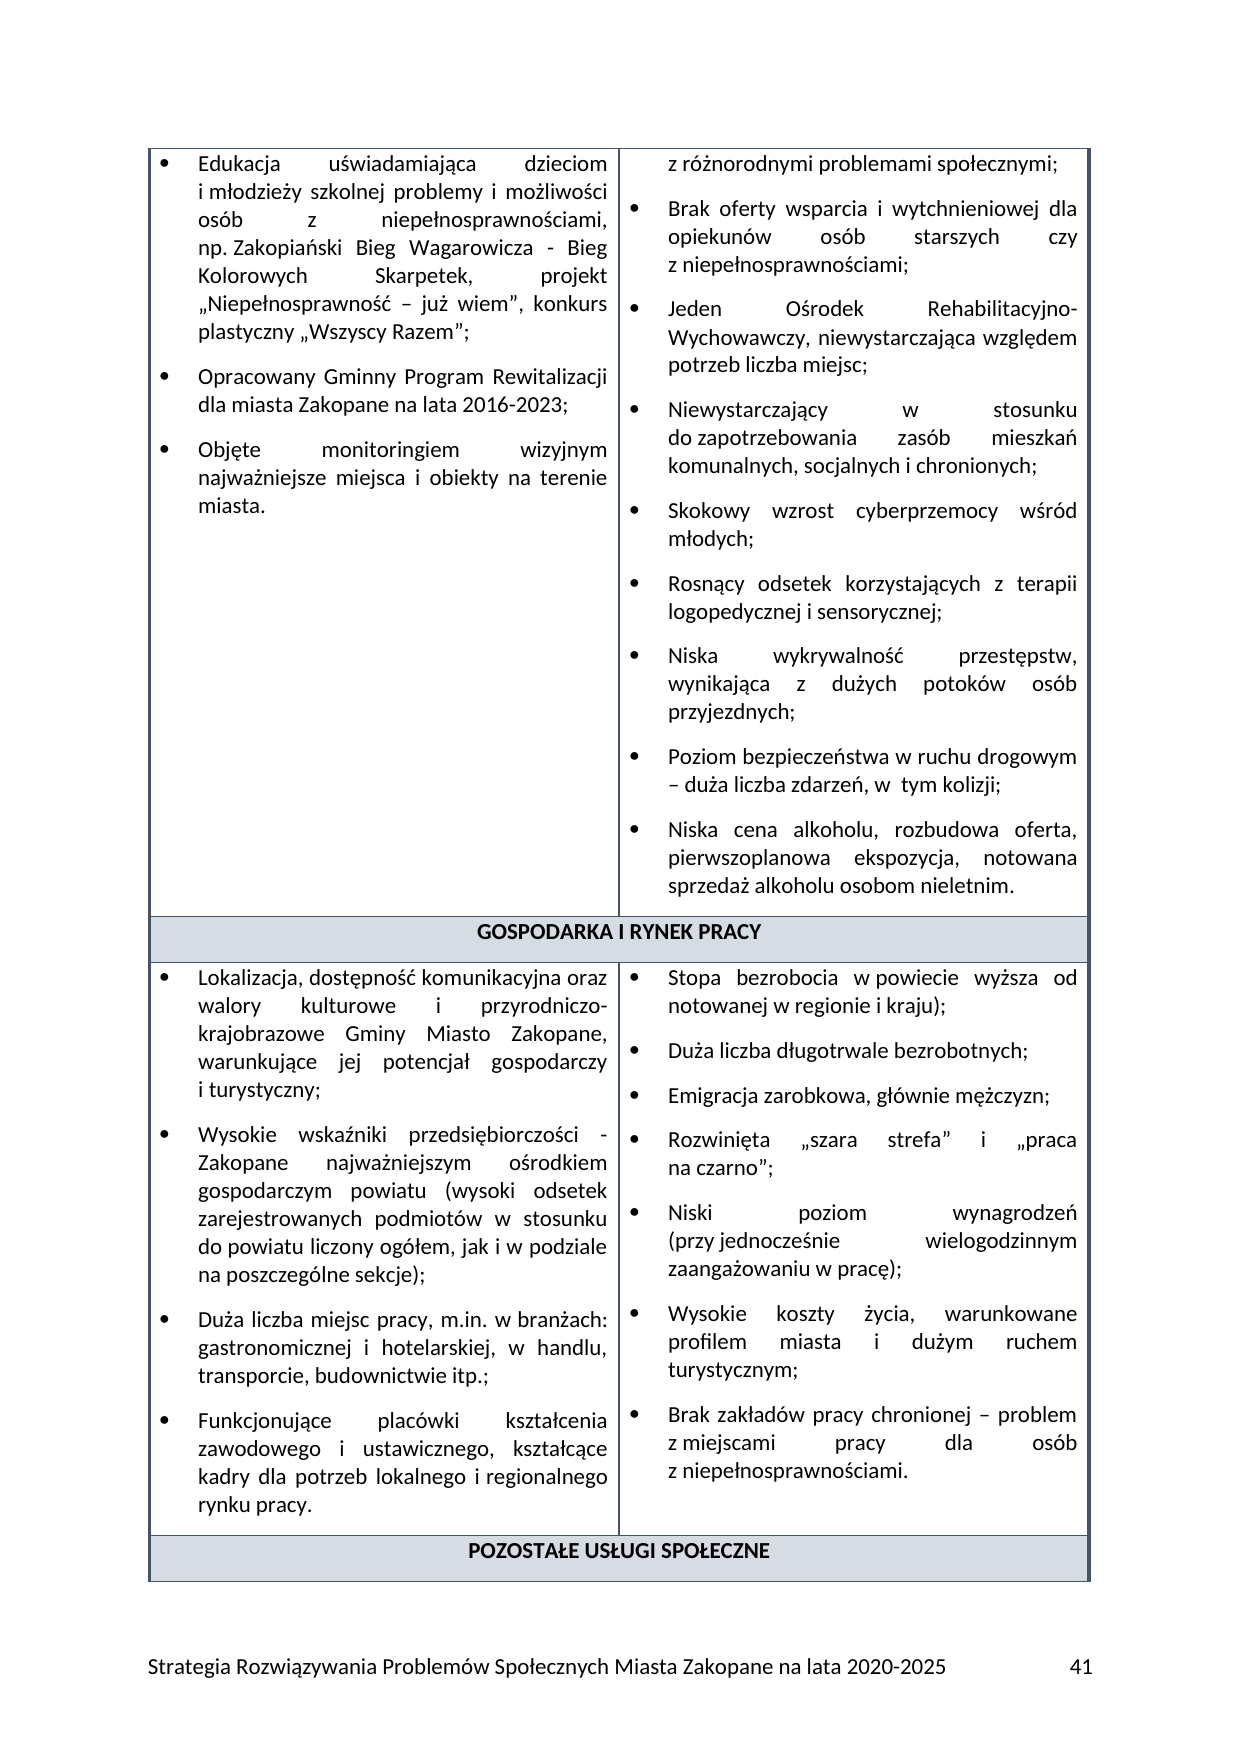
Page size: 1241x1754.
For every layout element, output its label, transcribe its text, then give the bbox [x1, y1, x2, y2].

table_cell Stopa bezrobocia w powiecie wyższa od notowanej w regionie i kraju); Duża liczba długotrwale bezrobotnych; Emigracja zarobkowa, głównie mężczyzn; Rozwinięta „szara strefa” i „praca na czarno”; Niski poziom wynagrodzeń (przy jednocześnie wielogodzinnym zaangażowaniu w pracę); Wysokie koszty życia, warunkowane profilem miasta i dużym ruchem turystycznym; Brak zakładów pracy chronionej – problem z miejscami pracy dla osób z niepełnosprawnościami. [620, 963, 1087, 1534]
table_cell POZOSTAŁE USŁUGI SPOŁECZNE [151, 1536, 1087, 1581]
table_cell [620, 149, 1087, 916]
table_cell GOSPODARKA I RYNEK PRACY [151, 917, 1087, 962]
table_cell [151, 149, 618, 916]
table_cell Lokalizacja, dostępność komunikacyjna oraz walory kulturowe i przyrodniczo-krajobrazowe Gminy Miasto Zakopane, warunkujące jej potencjał gospodarczy i turystyczny; Wysokie wskaźniki przedsiębiorczości - Zakopane najważniejszym ośrodkiem gospodarczym powiatu (wysoki odsetek zarejestrowanych podmiotów w stosunku do powiatu liczony ogółem, jak i w podziale na poszczególne sekcje); Duża liczba miejsc pracy, m.in. w branżach: gastronomicznej i hotelarskiej, w handlu, transporcie, budownictwie itp.; Funkcjonujące placówki kształcenia zawodowego i ustawicznego, kształcące kadry dla potrzeb lokalnego i regionalnego rynku pracy. [151, 963, 618, 1534]
